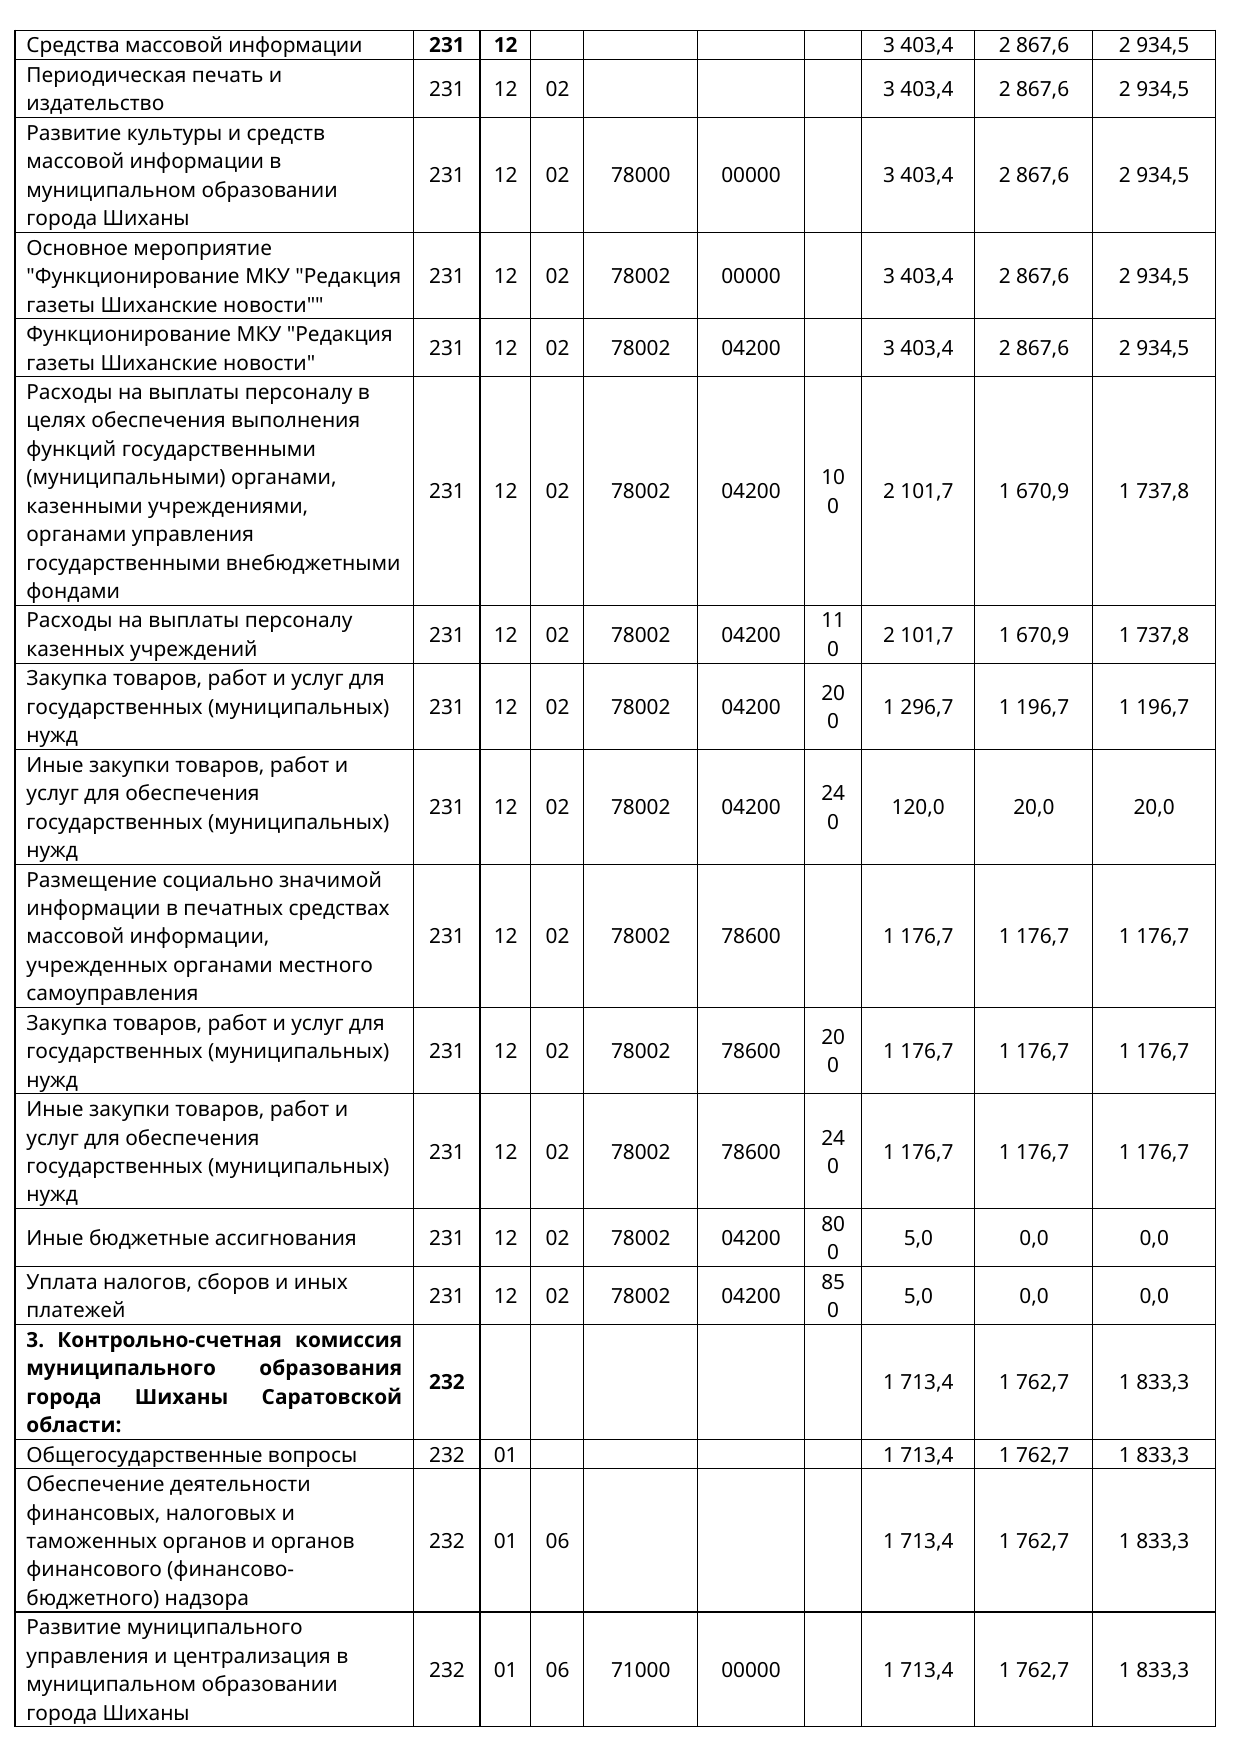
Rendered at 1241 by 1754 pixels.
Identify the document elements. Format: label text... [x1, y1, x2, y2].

table_cell 1 762,7 [975, 1469, 1092, 1611]
table_cell Развитие культуры и средств массовой информации в муниципальном образовании города Шиханы [16, 118, 413, 232]
table_cell 02 [531, 1209, 583, 1266]
table_cell [805, 233, 861, 318]
table_cell 231 [414, 377, 479, 604]
table_cell [584, 1325, 697, 1439]
table_cell 1 737,8 [1093, 377, 1215, 604]
table_cell 231 [414, 865, 479, 1007]
table_cell 200 [805, 1008, 861, 1093]
table_cell [805, 60, 861, 117]
table_cell 06 [531, 1613, 583, 1726]
table_cell [805, 1440, 861, 1468]
table_cell 78002 [584, 1209, 697, 1266]
table_cell 100 [805, 377, 861, 604]
table_cell 78002 [584, 1267, 697, 1324]
table_cell 01 [481, 1440, 530, 1468]
table_cell 3 403,4 [862, 31, 974, 59]
table_cell 0,0 [975, 1267, 1092, 1324]
table_cell 1 176,7 [1093, 865, 1215, 1007]
table_cell 231 [414, 60, 479, 117]
table_cell 120,0 [862, 750, 974, 864]
table_cell [698, 31, 804, 59]
table_cell 12 [481, 865, 530, 1007]
table_cell 78002 [584, 1094, 697, 1208]
table_cell 02 [531, 1094, 583, 1208]
table_cell Функционирование МКУ "Редакция газеты Шиханские новости" [16, 319, 413, 376]
table_cell 2 934,5 [1093, 60, 1215, 117]
table_cell 2 934,5 [1093, 233, 1215, 318]
table_cell [805, 1325, 861, 1439]
table_cell 00000 [698, 233, 804, 318]
table_cell 78600 [698, 865, 804, 1007]
table_cell 3 403,4 [862, 118, 974, 232]
table_cell 02 [531, 865, 583, 1007]
table_cell [805, 118, 861, 232]
table_cell 232 [414, 1613, 479, 1726]
table_cell 00000 [698, 1613, 804, 1726]
table_cell 2 934,5 [1093, 319, 1215, 376]
table_cell 1 833,3 [1093, 1325, 1215, 1439]
table_cell 12 [481, 233, 530, 318]
table_cell 1 833,3 [1093, 1440, 1215, 1468]
table_cell 78000 [584, 118, 697, 232]
table_cell 02 [531, 606, 583, 662]
table_cell 12 [481, 664, 530, 749]
table_cell 1 176,7 [862, 865, 974, 1007]
table_cell [805, 31, 861, 59]
table_cell Расходы на выплаты персоналу в целях обеспечения выполнения функций государственными (муниципальными) органами, казенными учреждениями, органами управления государственными внебюджетными фондами [16, 377, 413, 604]
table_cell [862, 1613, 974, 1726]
table_cell 232 [414, 1325, 479, 1439]
table_cell 1 176,7 [1093, 1094, 1215, 1208]
table_cell 12 [481, 1008, 530, 1093]
table_cell 1 833,3 [1093, 1469, 1215, 1611]
table_cell [584, 1440, 697, 1468]
table_cell 02 [531, 664, 583, 749]
table_cell 06 [531, 1469, 583, 1611]
table_cell [805, 319, 861, 376]
table_cell 231 [414, 31, 479, 59]
table_cell 1 176,7 [862, 1008, 974, 1093]
table_cell 1 713,4 [862, 1469, 974, 1611]
table_cell 12 [481, 1094, 530, 1208]
table_cell 2 867,6 [975, 118, 1092, 232]
table_cell 231 [414, 750, 479, 864]
table_cell 240 [805, 1094, 861, 1208]
table_cell 78002 [584, 606, 697, 662]
table_cell 3 403,4 [862, 319, 974, 376]
table_cell Иные закупки товаров, работ и услуг для обеспечения государственных (муниципальных) нужд [16, 1094, 413, 1208]
table_cell 231 [414, 664, 479, 749]
table_cell 3 403,4 [862, 60, 974, 117]
table_cell 231 [414, 1209, 479, 1266]
table_cell 2 101,7 [862, 606, 974, 662]
table_cell 5,0 [862, 1209, 974, 1266]
table_cell 2 867,6 [975, 60, 1092, 117]
table_cell 232 [414, 1469, 479, 1611]
table_cell Иные закупки товаров, работ и услуг для обеспечения государственных (муниципальных) нужд [16, 750, 413, 864]
table_cell 02 [531, 1008, 583, 1093]
table_cell 231 [414, 606, 479, 662]
table_cell 1 762,7 [975, 1440, 1092, 1468]
table_cell 04200 [698, 377, 804, 604]
table_cell Размещение социально значимой информации в печатных средствах массовой информации, учрежденных органами местного самоуправления [16, 865, 413, 1007]
table_cell 04200 [698, 664, 804, 749]
table_cell Закупка товаров, работ и услуг для государственных (муниципальных) нужд [16, 1008, 413, 1093]
table_cell 78002 [584, 377, 697, 604]
table_cell 02 [531, 750, 583, 864]
table_cell 850 [805, 1267, 861, 1324]
table_cell 02 [531, 118, 583, 232]
table_cell 1 296,7 [862, 664, 974, 749]
table_cell 01 [481, 1613, 530, 1726]
table_cell 1 176,7 [862, 1094, 974, 1208]
table_cell 78002 [584, 319, 697, 376]
table_cell 1 713,4 [862, 1325, 974, 1439]
table_cell 1 176,7 [975, 1094, 1092, 1208]
table_cell 02 [531, 1267, 583, 1324]
table_cell [584, 1469, 697, 1611]
table_cell 02 [531, 233, 583, 318]
table_cell [531, 31, 583, 59]
table_cell 3. Контрольно-счетная комиссия муниципального образования города Шиханы Саратовской области: [16, 1325, 413, 1439]
table_cell 20,0 [1093, 750, 1215, 864]
table_cell 78002 [584, 664, 697, 749]
table_cell 0,0 [1093, 1267, 1215, 1324]
table_cell 12 [481, 750, 530, 864]
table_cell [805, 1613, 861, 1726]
table_cell [481, 1325, 530, 1439]
table_cell [698, 1440, 804, 1468]
table_cell 78600 [698, 1008, 804, 1093]
table_cell [698, 1469, 804, 1611]
table_cell 1 176,7 [975, 865, 1092, 1007]
table_cell [698, 1325, 804, 1439]
table_cell 04200 [698, 1267, 804, 1324]
table_cell 1 196,7 [975, 664, 1092, 749]
table_cell Иные бюджетные ассигнования [16, 1209, 413, 1266]
table_cell 12 [481, 1267, 530, 1324]
table_cell 1 196,7 [1093, 664, 1215, 749]
table_cell 1 762,7 [975, 1325, 1092, 1439]
table_cell [531, 1325, 583, 1439]
table_cell 1 176,7 [1093, 1008, 1215, 1093]
table_cell [584, 31, 697, 59]
table_cell 231 [414, 319, 479, 376]
table_cell Расходы на выплаты персоналу казенных учреждений [16, 606, 413, 662]
table_cell 00000 [698, 118, 804, 232]
table_cell Основное мероприятие "Функционирование МКУ "Редакция газеты Шиханские новости"" [16, 233, 413, 318]
table_cell 1 713,4 [862, 1440, 974, 1468]
table_cell 0,0 [975, 1209, 1092, 1266]
table_cell 800 [805, 1209, 861, 1266]
table_cell 12 [481, 319, 530, 376]
table_cell 78002 [584, 233, 697, 318]
table_cell 78002 [584, 750, 697, 864]
table_cell 12 [481, 60, 530, 117]
table_cell 2 867,6 [975, 233, 1092, 318]
table_cell 04200 [698, 750, 804, 864]
table_cell Развитие муниципального управления и централизация в муниципальном образовании города Шиханы [16, 1613, 413, 1726]
table_cell Общегосударственные вопросы [16, 1440, 413, 1468]
table_cell 110 [805, 606, 861, 662]
table_cell 04200 [698, 1209, 804, 1266]
table_cell [805, 1469, 861, 1611]
table_cell [805, 865, 861, 1007]
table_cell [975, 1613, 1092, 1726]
table_cell 04200 [698, 319, 804, 376]
table_cell 02 [531, 60, 583, 117]
table_cell 12 [481, 606, 530, 662]
table_cell 20,0 [975, 750, 1092, 864]
table_cell Обеспечение деятельности финансовых, налоговых и таможенных органов и органов финансового (финансово-бюджетного) надзора [16, 1469, 413, 1611]
table_cell 12 [481, 1209, 530, 1266]
table_cell 12 [481, 31, 530, 59]
table_cell 0,0 [1093, 1209, 1215, 1266]
table_cell Закупка товаров, работ и услуг для государственных (муниципальных) нужд [16, 664, 413, 749]
table_cell 3 403,4 [862, 233, 974, 318]
table_cell [698, 60, 804, 117]
table_cell [584, 60, 697, 117]
table_cell Периодическая печать и издательство [16, 60, 413, 117]
table_cell 1 176,7 [975, 1008, 1092, 1093]
table_cell 02 [531, 319, 583, 376]
table_cell 78600 [698, 1094, 804, 1208]
table_cell 200 [805, 664, 861, 749]
table_cell 01 [481, 1469, 530, 1611]
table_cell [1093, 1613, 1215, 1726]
table_cell 231 [414, 118, 479, 232]
table_cell Уплата налогов, сборов и иных платежей [16, 1267, 413, 1324]
table_cell 1 670,9 [975, 606, 1092, 662]
table_cell 02 [531, 377, 583, 604]
table_cell 12 [481, 377, 530, 604]
table_cell 78002 [584, 865, 697, 1007]
table_cell 2 867,6 [975, 31, 1092, 59]
table_cell 231 [414, 1094, 479, 1208]
table_cell 232 [414, 1440, 479, 1468]
table_cell 04200 [698, 606, 804, 662]
table_cell 78002 [584, 1008, 697, 1093]
table_cell 1 737,8 [1093, 606, 1215, 662]
table_cell 240 [805, 750, 861, 864]
table_cell 231 [414, 233, 479, 318]
table_cell 231 [414, 1267, 479, 1324]
table_cell 5,0 [862, 1267, 974, 1324]
table_cell 2 934,5 [1093, 118, 1215, 232]
table_cell 231 [414, 1008, 479, 1093]
table_cell 12 [481, 118, 530, 232]
table_cell 71000 [584, 1613, 697, 1726]
table_cell 2 867,6 [975, 319, 1092, 376]
table_cell Средства массовой информации [16, 31, 413, 59]
table_cell 2 934,5 [1093, 31, 1215, 59]
table_cell [531, 1440, 583, 1468]
table_cell 1 670,9 [975, 377, 1092, 604]
table_cell 2 101,7 [862, 377, 974, 604]
